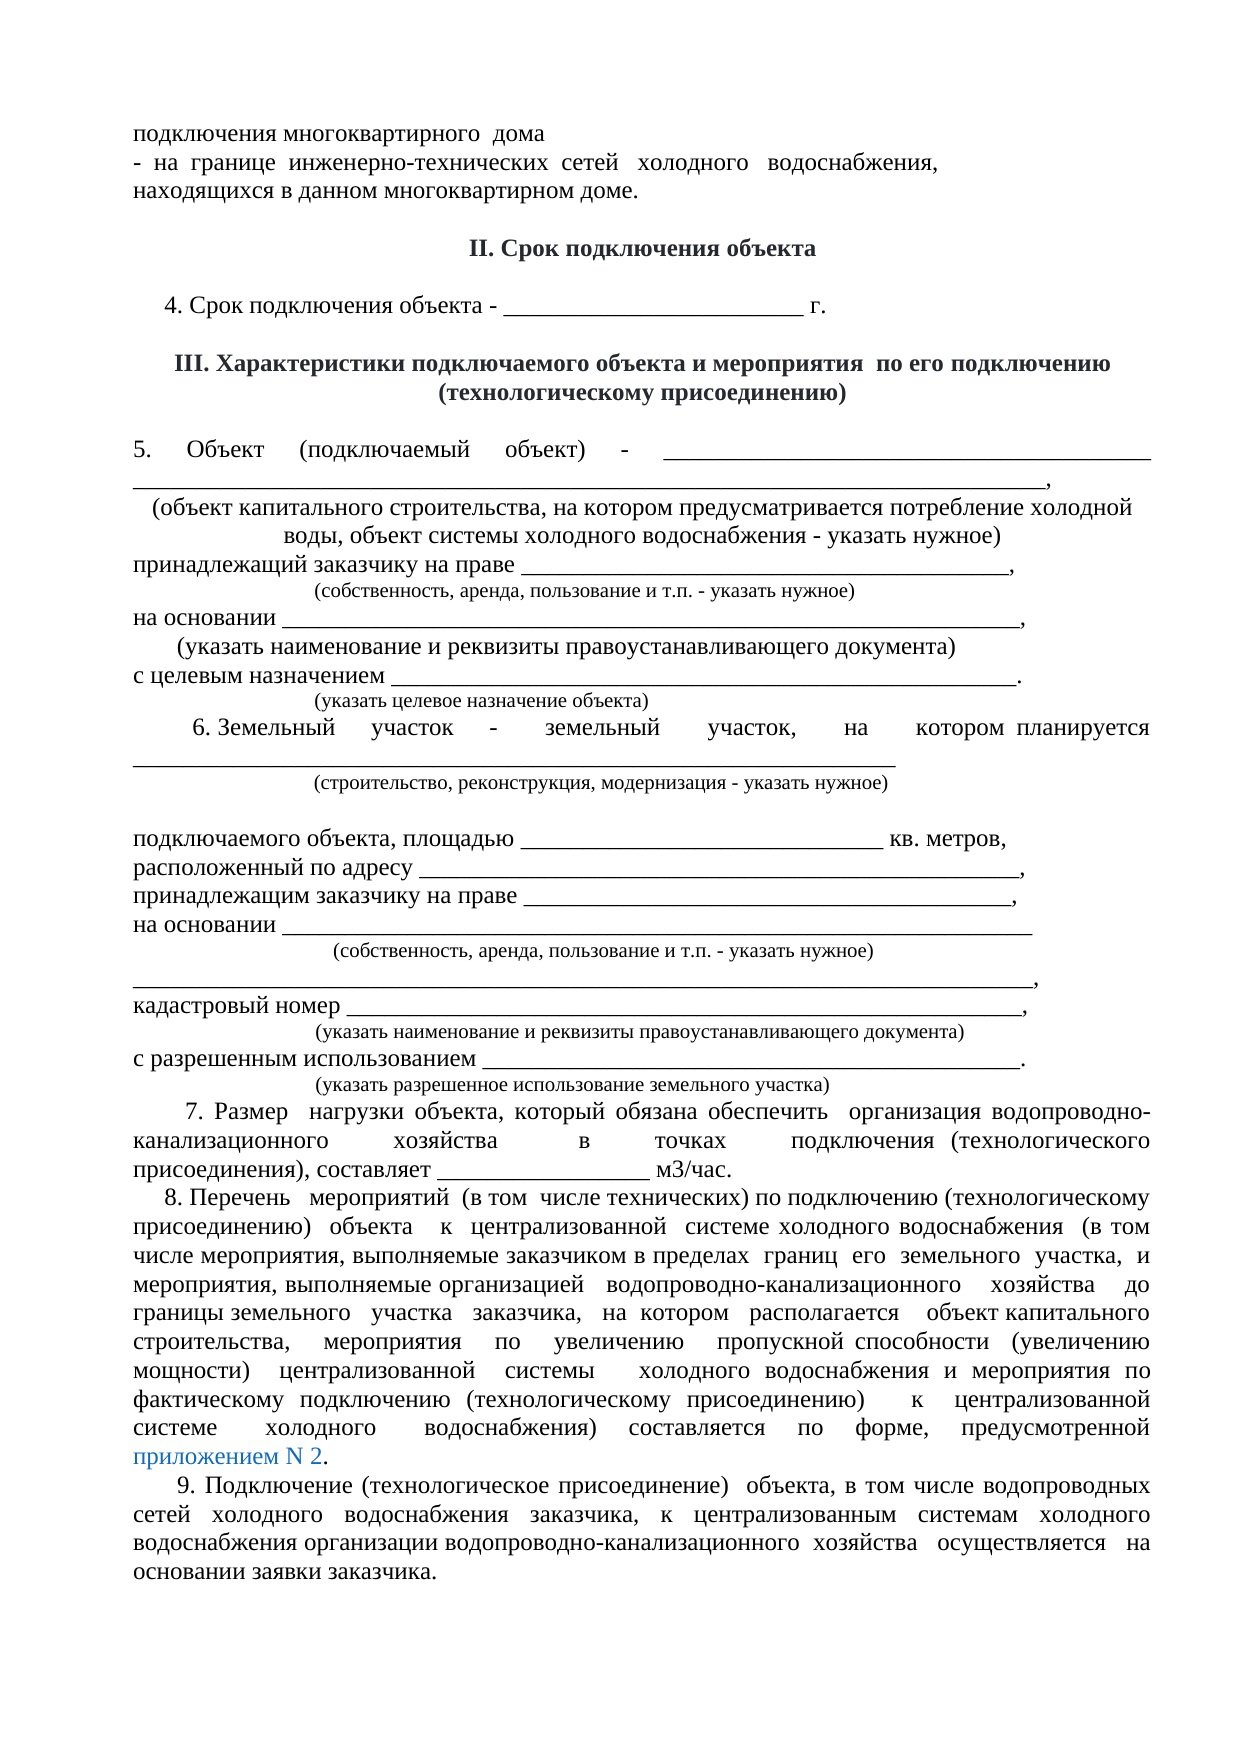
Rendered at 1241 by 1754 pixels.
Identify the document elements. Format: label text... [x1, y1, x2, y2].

text кадастровый номер ______________________________________________________, [133, 991, 1152, 1019]
text (указать разрешенное использование земельного участка) [133, 1072, 1152, 1096]
text (указать целевое назначение объекта) [133, 688, 1152, 712]
text II. Срок подключения объекта [133, 233, 1152, 262]
text принадлежащий заказчику на праве _______________________________________, [133, 549, 1152, 578]
text (строительство, реконструкция, модернизация - указать нужное) [251, 770, 1152, 794]
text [133, 118, 1152, 147]
text на основании ____________________________________________________________ [133, 909, 1152, 938]
text 9. Подключение (технологическое присоединение) объекта, в том числе водопроводных сетей холодного водоснабжения заказчика, к централизованным системам холодного водоснабжения организации водопроводно-канализационного хозяйства осуществляется на основании заявки заказчика. [133, 1470, 1152, 1585]
text 4. Срок подключения объекта - ________________________ г. [133, 291, 1152, 319]
text с целевым назначением __________________________________________________. [133, 660, 1152, 688]
text находящихся в данном многоквартирном доме. [133, 176, 1152, 204]
text на основании ___________________________________________________________, [133, 602, 1152, 631]
text 7. Размер нагрузки объекта, который обязана обеспечить организация водопроводно-канализационного хозяйства в точках подключения (технологического присоединения), составляет _________________ м3/час. [133, 1096, 1152, 1182]
text III. Характеристики подключаемого объекта и мероприятия по его подключению (технологическому присоединению) [133, 348, 1152, 406]
text ________________________________________________________________________, [133, 962, 1152, 991]
text подключаемого объекта, площадью _____________________________ кв. метров, [133, 823, 1152, 852]
text принадлежащим заказчику на праве _______________________________________, [133, 880, 1152, 909]
text 5. Объект (подключаемый объект) - _______________________________________ _________________________________________________________________________, [133, 434, 1152, 492]
text (указать наименование и реквизиты правоустанавливающего документа) [133, 631, 1152, 660]
text расположенный по адресу ________________________________________________, [133, 852, 1152, 880]
text (объект капитального строительства, на котором предусматривается потребление холодной воды, объект системы холодного водоснабжения - указать нужное) [133, 492, 1152, 549]
text 8. Перечень мероприятий (в том числе технических) по подключению (технологическому присоединению) объекта к централизованной системе холодного водоснабжения (в том числе мероприятия, выполняемые заказчиком в пределах границ его земельного участка, и мероприятия, выполняемые организацией водопроводно-канализационного хозяйства до границы земельного участка заказчика, на котором располагается объект капитального строительства, мероприятия по увеличению пропускной способности (увеличению мощности) централизованной системы холодного водоснабжения и мероприятия по фактическому подключению (технологическому присоединению) к централизованной системе холодного водоснабжения) составляется по форме, предусмотренной приложением N 2. [133, 1182, 1152, 1470]
text 6. Земельный участок - земельный участок, на котором планируется _____________________________________________________________ [133, 712, 1152, 770]
text - на границе инженерно-технических сетей холодного водоснабжения, [133, 147, 1152, 176]
text (указать наименование и реквизиты правоустанавливающего документа) [133, 1019, 1152, 1043]
text (собственность, аренда, пользование и т.п. - указать нужное) [133, 938, 1152, 962]
text с разрешенным использованием ___________________________________________. [133, 1043, 1152, 1072]
text (собственность, аренда, пользование и т.п. - указать нужное) [133, 578, 1152, 602]
